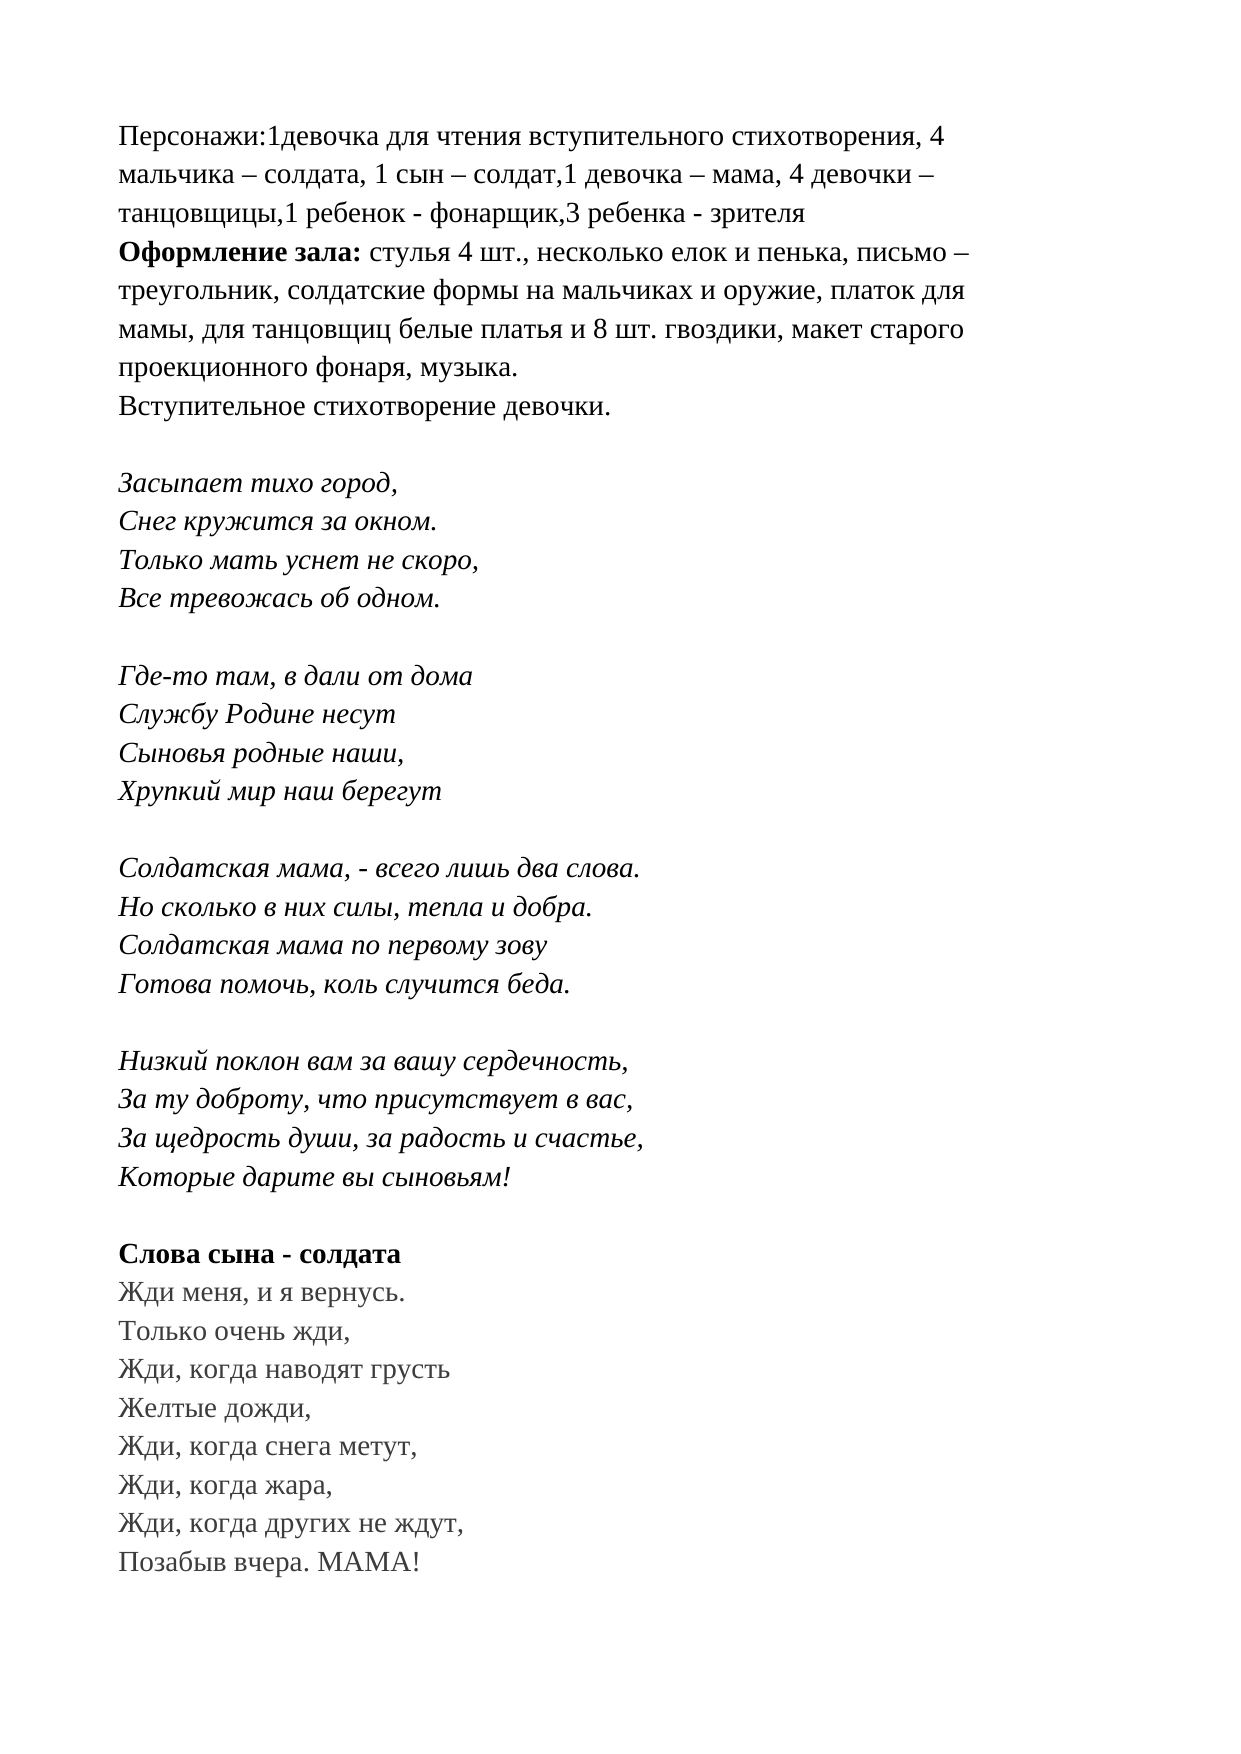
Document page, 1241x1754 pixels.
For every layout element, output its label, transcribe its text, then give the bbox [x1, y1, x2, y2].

text Оформление зала: стулья 4 шт., несколько елок и пенька, письмо – треугольник, солдатские формы на мальчиках и оружие, платок для мамы, для танцовщиц белые платья и 8 шт. гвоздики, макет старого проекционного фонаря, музыка. [118, 234, 1038, 383]
text Солдатская мама, - всего лишь два слова. Но сколько в них силы, тепла и добра. Солдатская мама по первому зову Готова помочь, коль случится беда. [118, 850, 1122, 999]
text Жди меня, и я вернусь. Только очень жди, Жди, когда наводят грусть Желтые дожди, Жди, когда снега метут, Жди, когда жара, Жди, когда других не ждут, Позабыв вчера. МАМА! [118, 1274, 1122, 1578]
text Где-то там, в дали от дома Службу Родине несут Сыновья родные наши, Хрупкий мир наш берегут [118, 658, 1122, 807]
text Низкий поклон вам за вашу сердечность, За ту доброту, что присутствует в вас, За щедрость души, за радость и счастье, Которые дарите вы сыновьям! [118, 1043, 1122, 1192]
text Слова сына - солдата [118, 1236, 1122, 1269]
text Вступительное стихотворение девочки. [118, 388, 1038, 421]
text Персонажи:1девочка для чтения вступительного стихотворения, 4 мальчика – солдата, 1 сын – солдат,1 девочка – мама, 4 девочки – танцовщицы,1 ребенок - фонарщик,3 ребенка - зрителя [118, 118, 1038, 229]
text Засыпает тихо город, Снег кружится за окном. Только мать уснет не скоро, Все тревожась об одном. [118, 465, 1122, 614]
